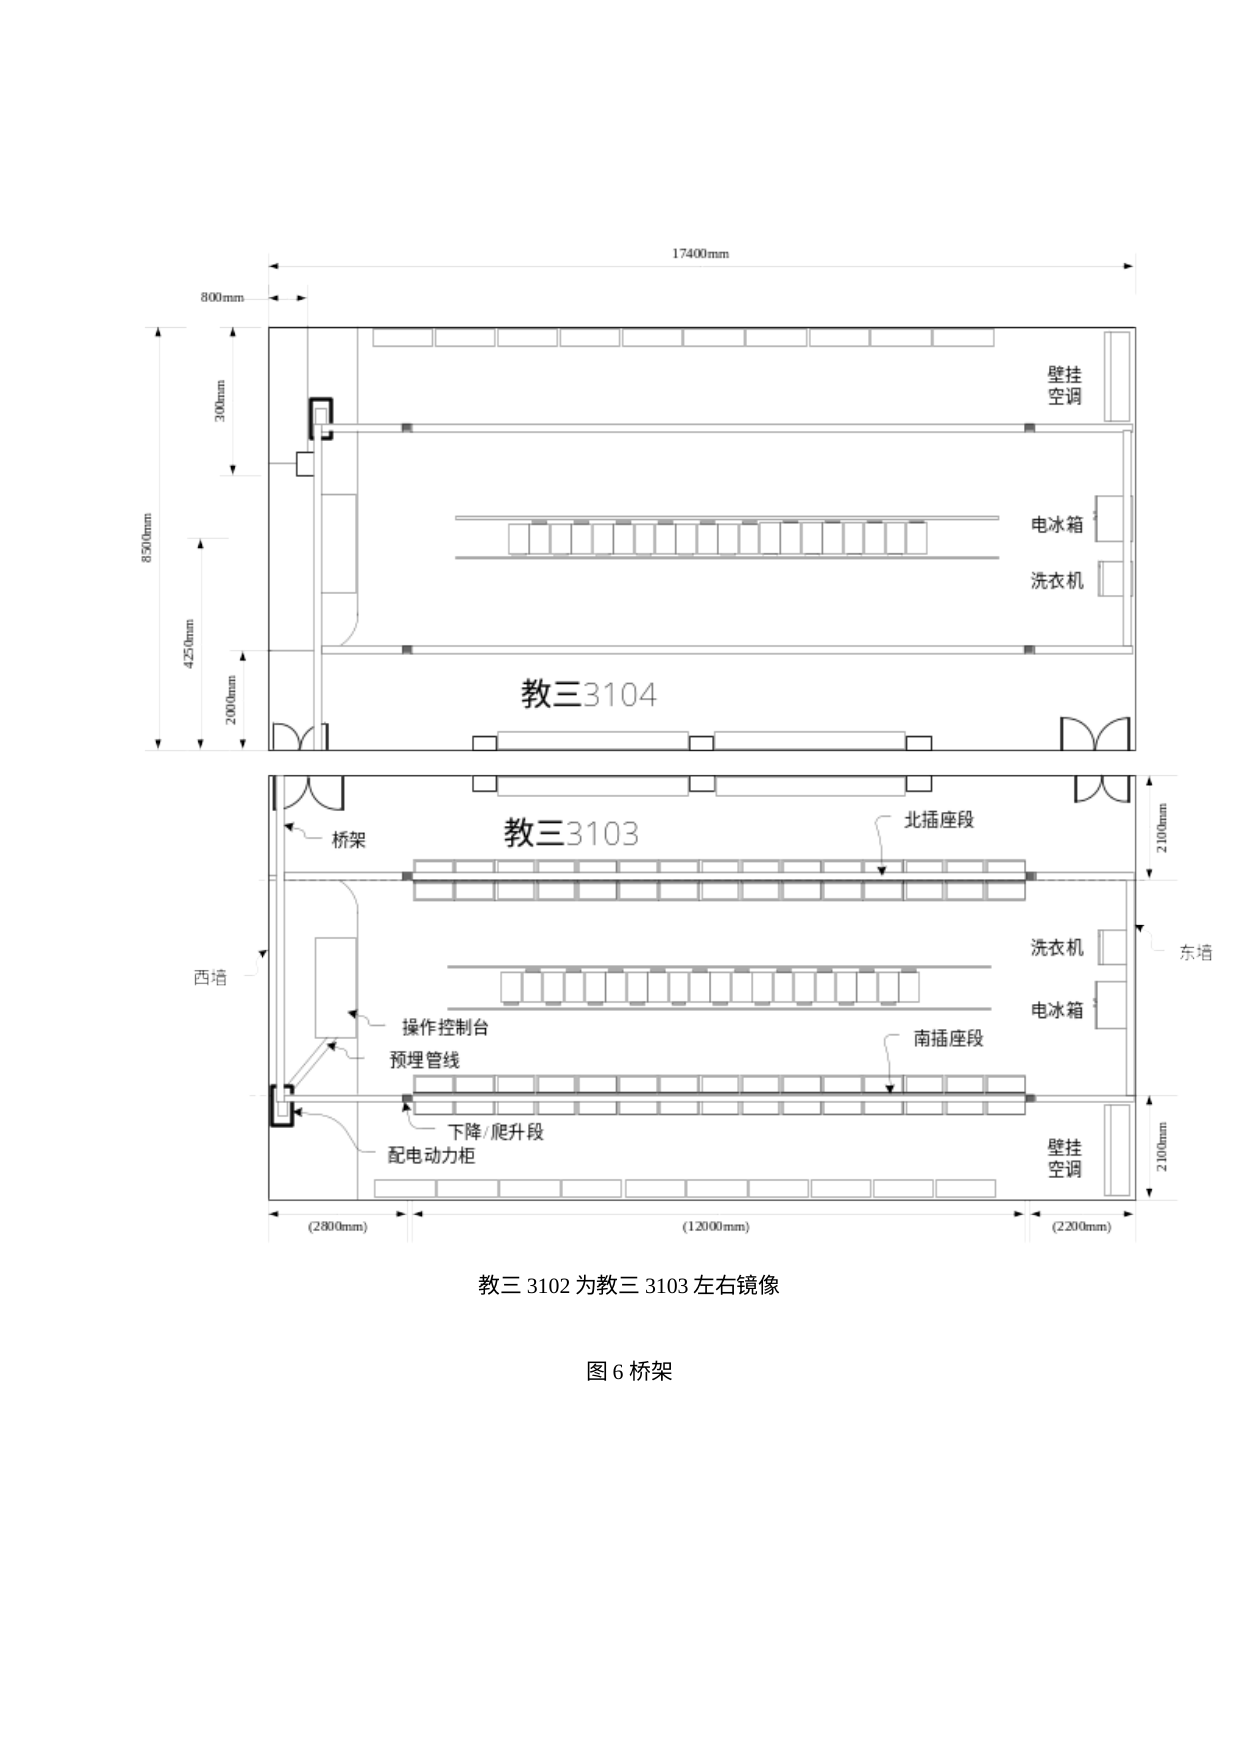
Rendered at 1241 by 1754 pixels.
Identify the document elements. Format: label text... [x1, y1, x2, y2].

text 图6 桥架 [131, 1354, 1128, 1385]
text 教三3102为教三3103左右镜像 [131, 1268, 1128, 1300]
